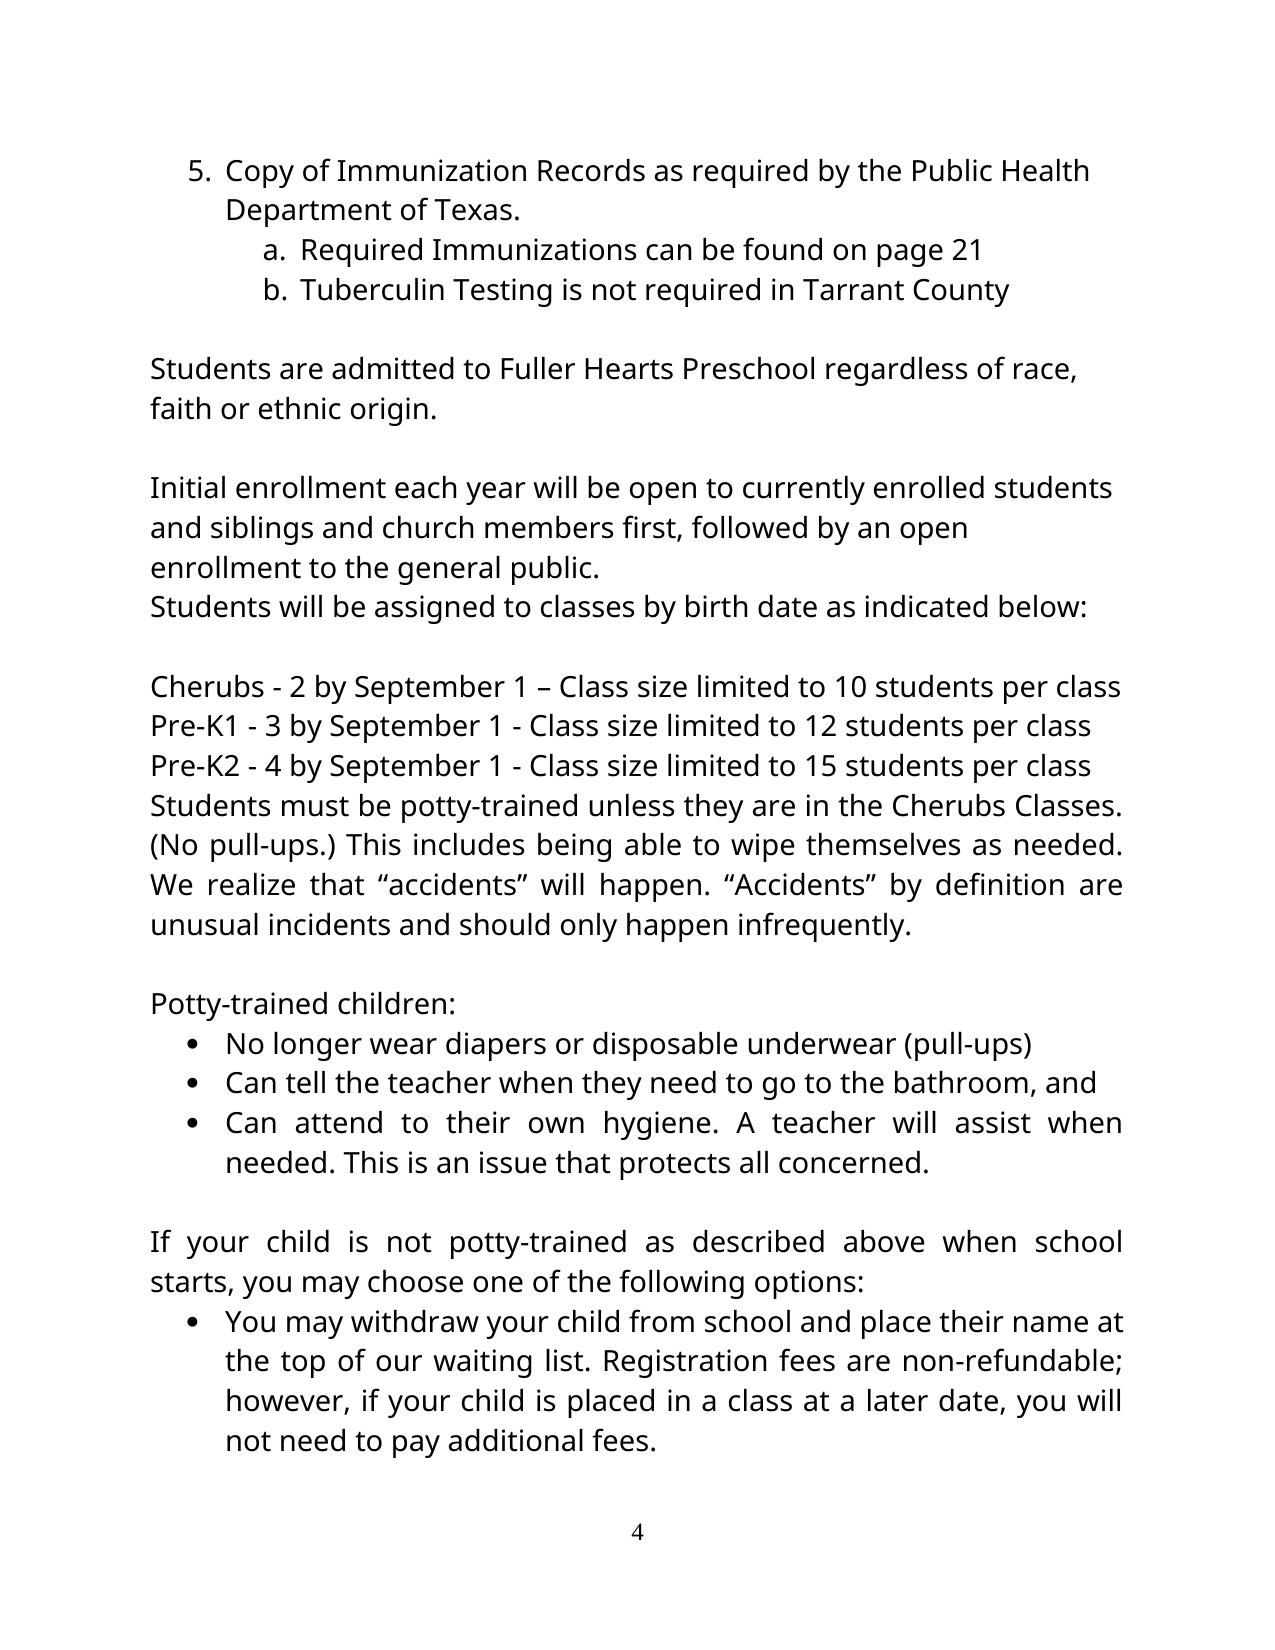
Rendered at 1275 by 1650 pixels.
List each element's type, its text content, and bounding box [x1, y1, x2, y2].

list Can tell the teacher when they need to go to the bathroom, and [187, 1063, 1125, 1102]
text Pre-K1 - 3 by September 1 - Class size limited to 12 students per class [150, 706, 1125, 745]
text Students are admitted to Fuller Hearts Preschool regardless of race, faith or ethnic origin. [150, 348, 1125, 428]
text Initial enrollment each year will be open to currently enrolled students and siblings and church members first, followed by an open enrollment to the general public. [150, 467, 1125, 587]
list Required Immunizations can be found on page 21 [262, 229, 1125, 269]
list You may withdraw your child from school and place their name at the top of our waiting list. Registration fees are non-refundable; however, if your child is placed in a class at a later date, you will not need to pay additional fees. [187, 1301, 1125, 1460]
text Pre-K2 - 4 by September 1 - Class size limited to 15 students per class [150, 745, 1125, 785]
text Cherubs - 2 by September 1 – Class size limited to 10 students per class [150, 666, 1125, 706]
text Potty-trained children: [150, 983, 1125, 1023]
text If your child is not potty-trained as described above when school starts, you may choose one of the following options: [150, 1222, 1125, 1301]
list No longer wear diapers or disposable underwear (pull-ups) [187, 1023, 1125, 1063]
list Copy of Immunization Records as required by the Public Health Department of Texas. [187, 150, 1125, 229]
text Students will be assigned to classes by birth date as indicated below: [150, 587, 1125, 626]
list Tuberculin Testing is not required in Tarrant County [262, 269, 1125, 309]
text Students must be potty-trained unless they are in the Cherubs Classes. (No pull-ups.) This includes being able to wipe themselves as needed. We realize that “accidents” will happen. “Accidents” by definition are unusual incidents and should only happen infrequently. [150, 785, 1125, 944]
list Can attend to their own hygiene. A teacher will assist when needed. This is an issue that protects all concerned. [187, 1102, 1125, 1182]
